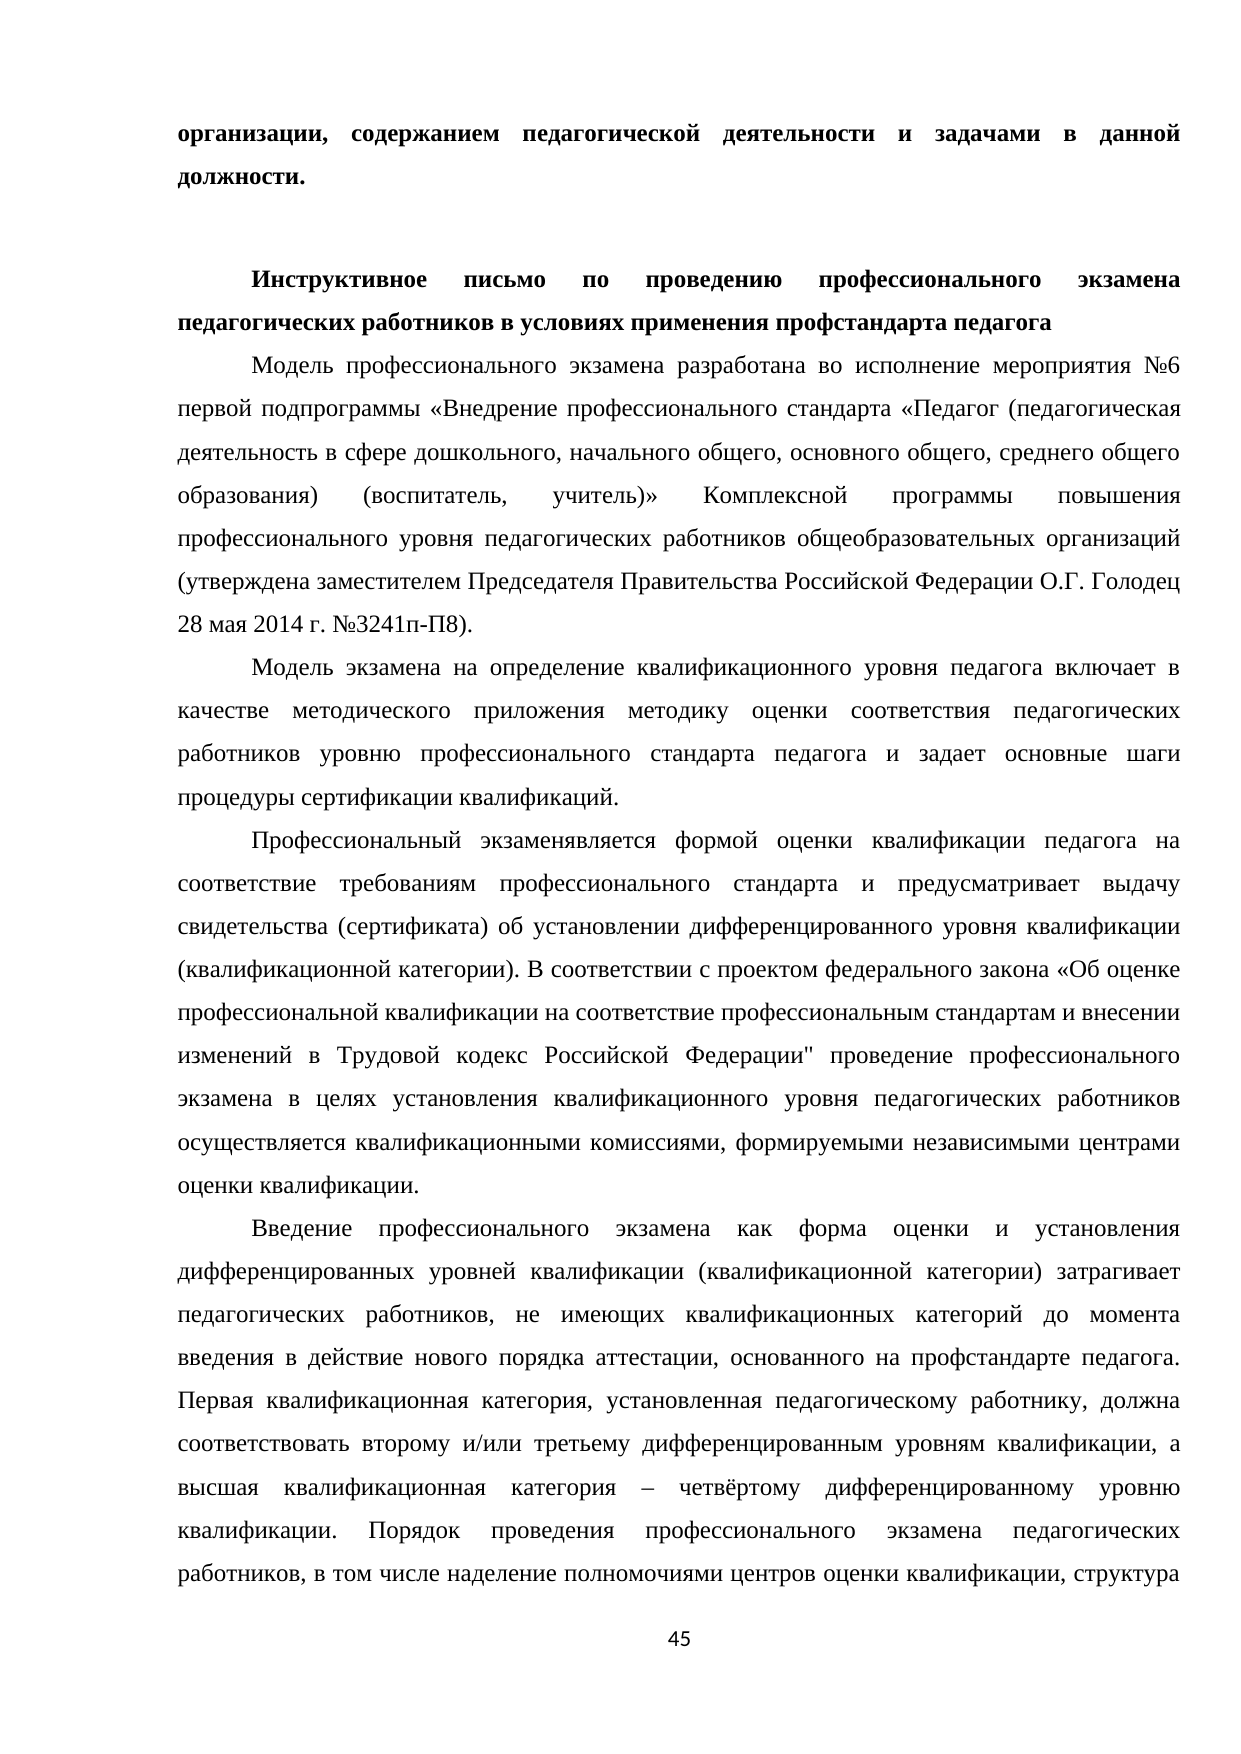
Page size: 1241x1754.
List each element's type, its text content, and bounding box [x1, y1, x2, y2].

text Модель профессионального экзамена разработана во исполнение мероприятия №6 первой подпрограммы «Внедрение профессионального стандарта «Педагог (педагогическая деятельность в сфере дошкольного, начального общего, основного общего, среднего общего образования) (воспитатель, учитель)» Комплексной программы повышения профессионального уровня педагогических работников общеобразовательных организаций (утверждена заместителем Председателя Правительства Российской Федерации О.Г. Голодец 28 мая 2014 г. №3241п-П8). [177, 350, 1181, 437]
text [177, 118, 1181, 190]
subtitle Инструктивное письмо по проведению профессионального экзамена педагогических работников в условиях применения профстандарта педагога [177, 264, 1181, 336]
text Модель экзамена на определение квалификационного уровня педагога включает в качестве методического приложения методику оценки соответствия педагогических работников уровню профессионального стандарта педагога и задает основные шаги процедуры сертификации квалификаций. [177, 652, 1181, 810]
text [177, 1213, 1181, 1587]
text Модель профессионального экзамена разработана во исполнение мероприятия №6 первой подпрограммы «Внедрение профессионального стандарта «Педагог (педагогическая деятельность в сфере дошкольного, начального общего, основного общего, среднего общего образования) (воспитатель, учитель)» Комплексной программы повышения профессионального уровня педагогических работников общеобразовательных организаций (утверждена заместителем Председателя Правительства Российской Федерации О.Г. Голодец 28 мая 2014 г. №3241п-П8). [177, 465, 1181, 638]
text Профессиональный экзаменявляется формой оценки квалификации педагога на соответствие требованиям профессионального стандарта и предусматривает выдачу свидетельства (сертификата) об установлении дифференцированного уровня квалификации (квалификационной категории). В соответствии с проектом федерального закона «Об оценке профессиональной квалификации на соответствие профессиональным стандартам и внесении изменений в Трудовой кодекс Российской Федерации" проведение профессионального экзамена в целях установления квалификационного уровня педагогических работников осуществляется квалификационными комиссиями, формируемыми независимыми центрами оценки квалификации. [177, 825, 1181, 1198]
